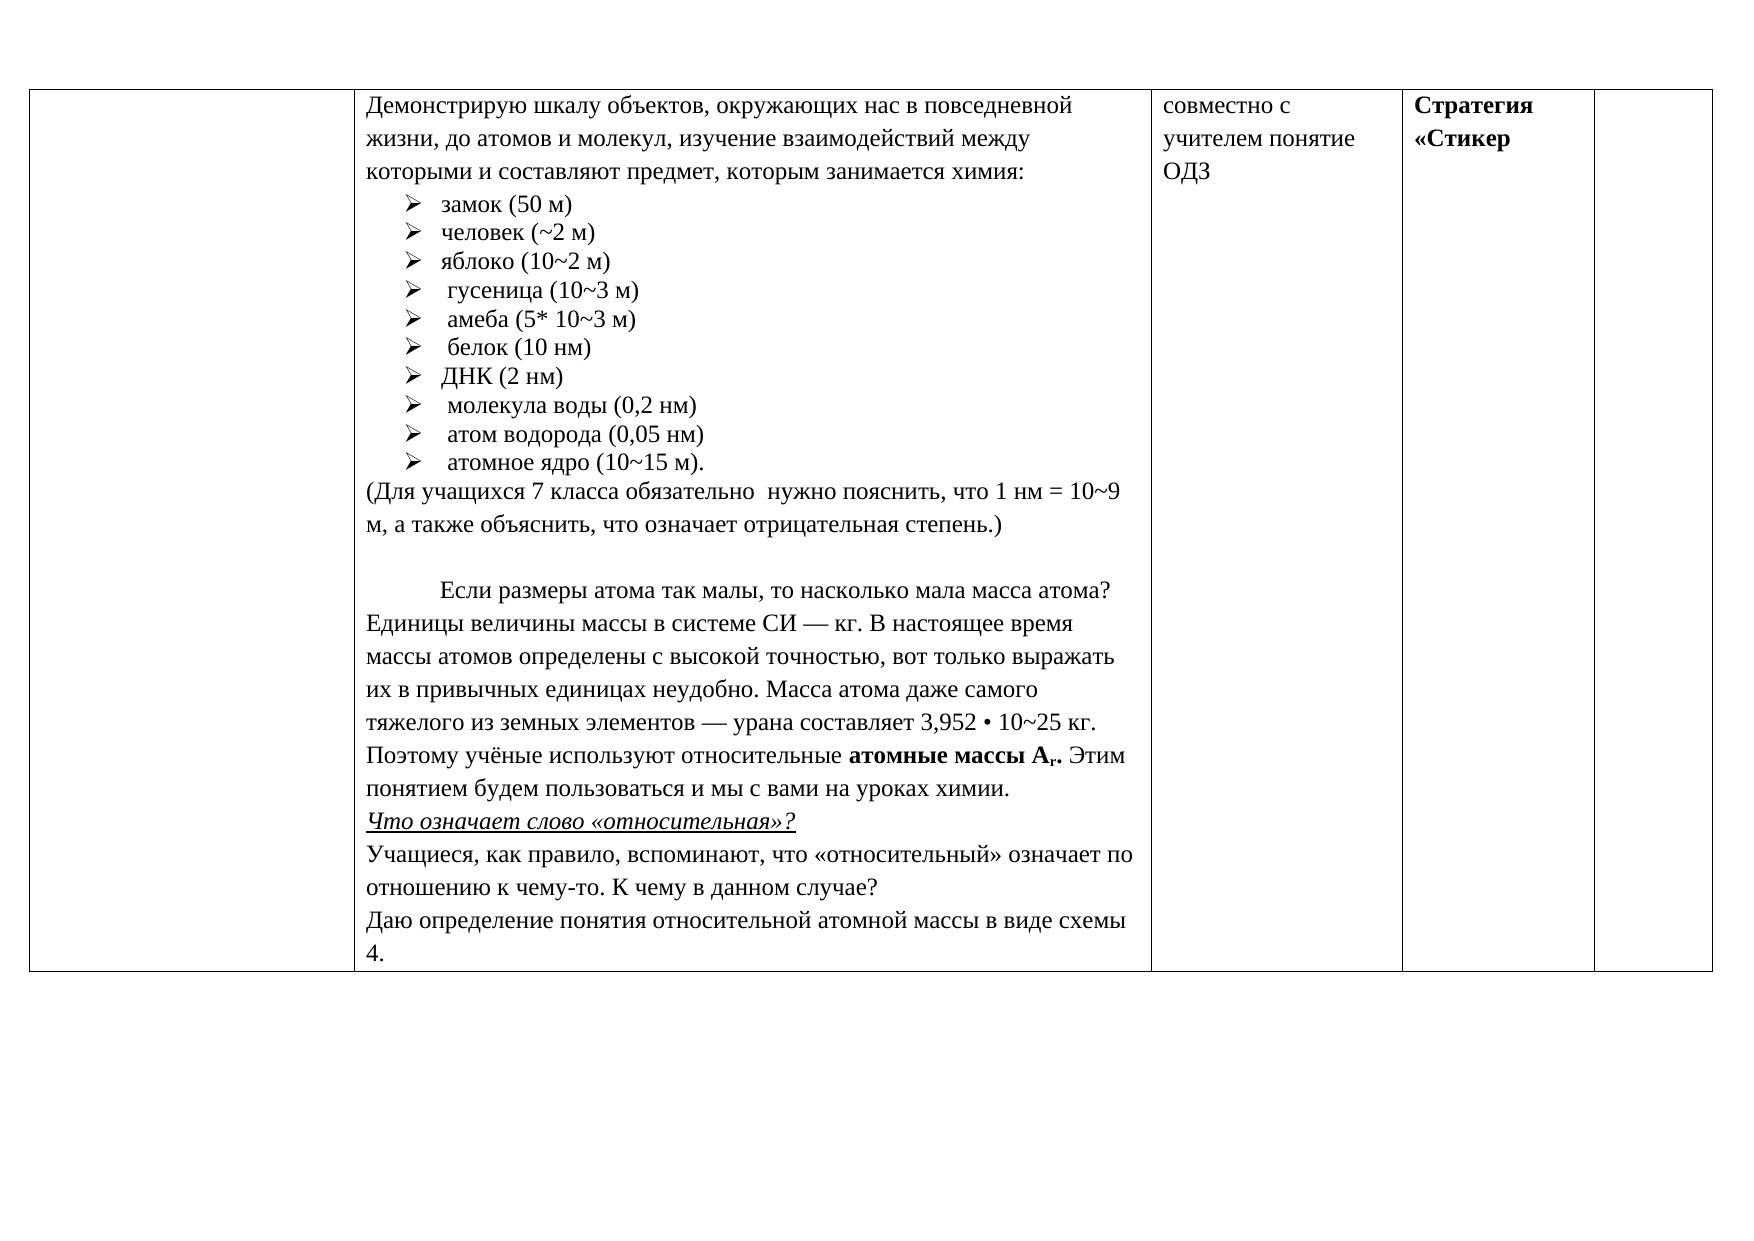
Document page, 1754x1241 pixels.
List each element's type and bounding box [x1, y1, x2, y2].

table_cell [30, 90, 354, 971]
table_cell [355, 90, 1151, 971]
table_cell [1595, 90, 1712, 971]
table_cell [1403, 90, 1594, 971]
table_cell [1152, 90, 1402, 971]
